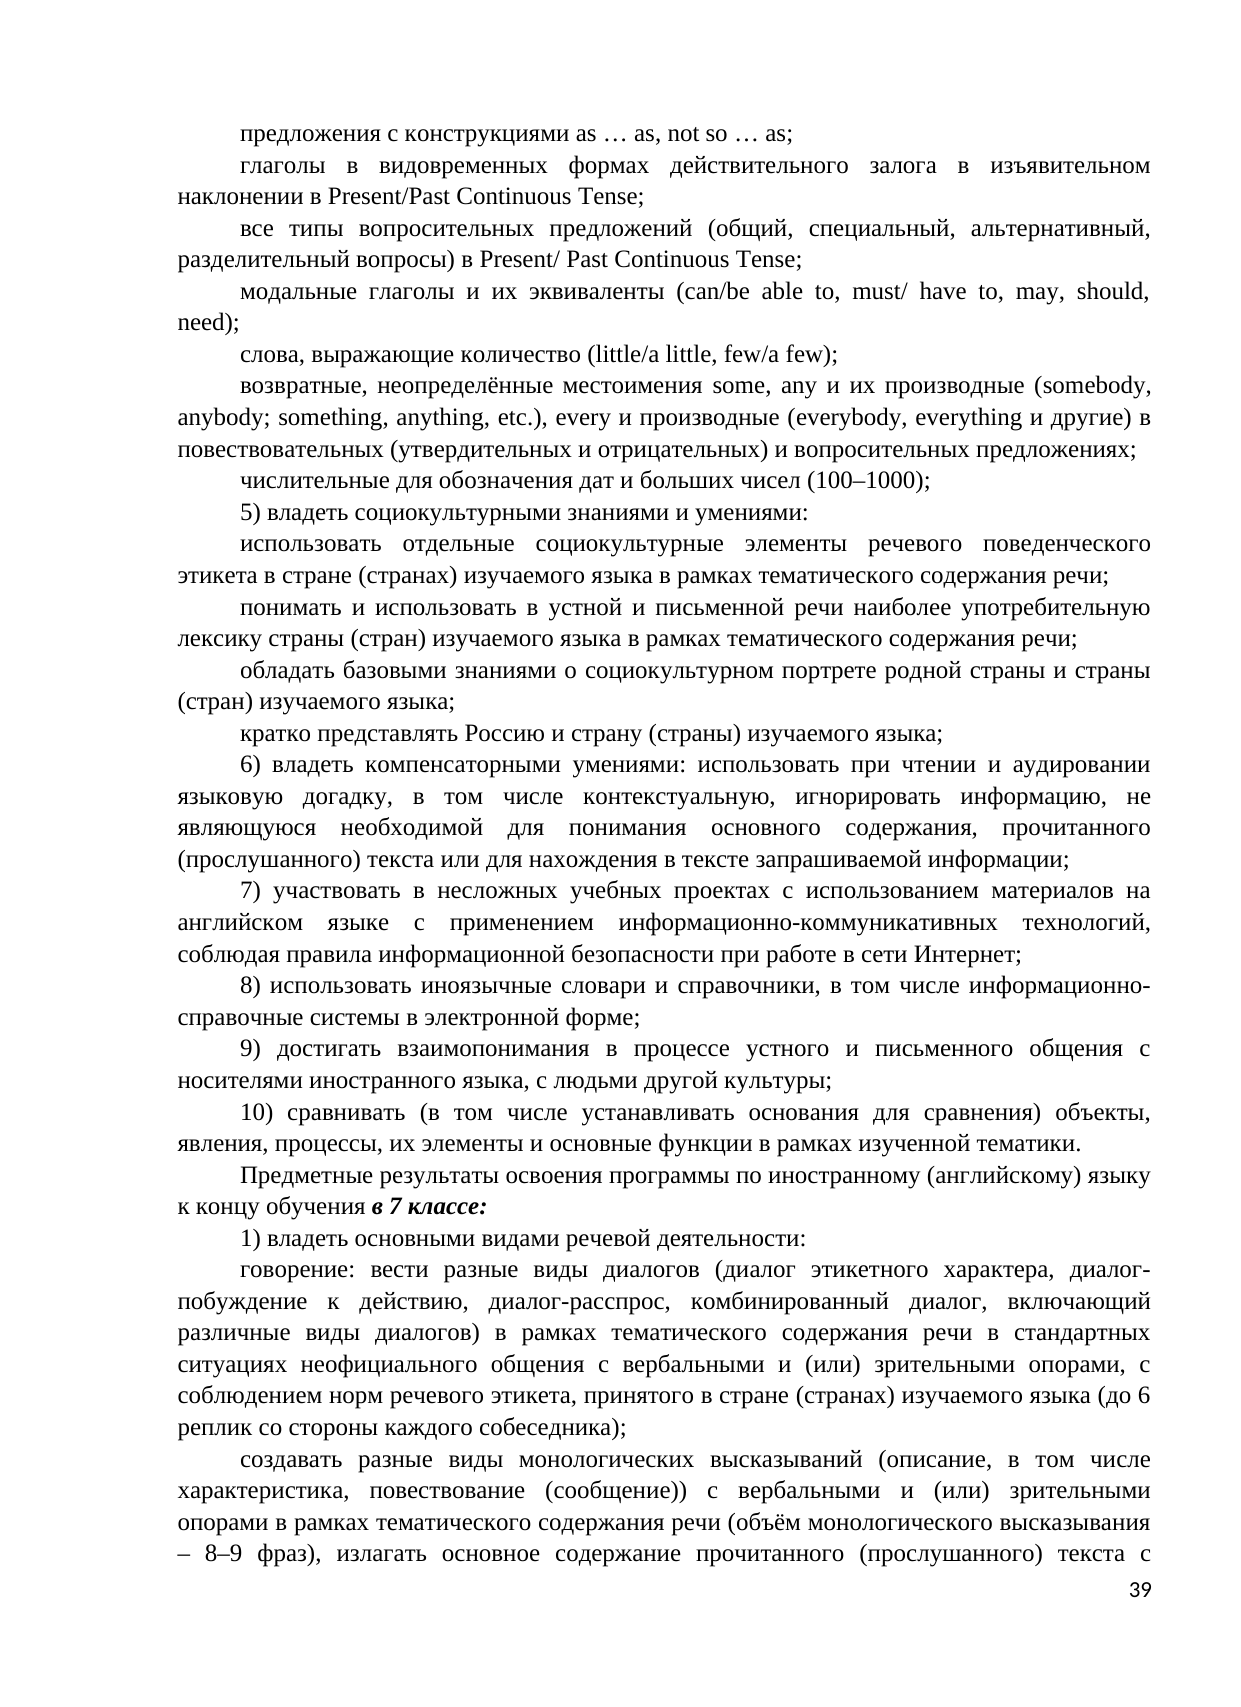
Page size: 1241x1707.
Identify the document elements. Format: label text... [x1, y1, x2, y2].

text Предметные результаты освоения программы по иностранному (английскому) языку к концу обучения в 7 классе: [177, 1160, 1152, 1220]
text числительные для обозначения дат и больших чисел (100–1000); [177, 465, 1152, 494]
text кратко представлять Россию и страну (страны) изучаемого языка; [177, 718, 1152, 747]
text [177, 1444, 1152, 1567]
text говорение: вести разные виды диалогов (диалог этикетного характера, диалог-побуждение к действию, диалог-расспрос, комбинированный диалог, включающий различные виды диалогов) в рамках тематического содержания речи в стандартных ситуациях неофициального общения с вербальными и (или) зрительными опорами, с соблюдением норм речевого этикета, принятого в стране (странах) изучаемого языка (до 6 реплик со стороны каждого собеседника); [177, 1254, 1152, 1441]
text 7) участвовать в несложных учебных проектах с использованием материалов на английском языке с применением информационно-коммуникативных технологий, соблюдая правила информационной безопасности при работе в сети Интернет; [177, 876, 1152, 967]
text cлова, выражающие количество (little/a little, few/a few); [177, 339, 1152, 368]
text глаголы в видовременных формах действительного залога в изъявительном наклонении в Present/Past Continuous Tense; [177, 150, 1152, 210]
text 5) владеть социокультурными знаниями и умениями: [177, 497, 1152, 526]
text все типы вопросительных предложений (общий, специальный, альтернативный, разделительный вопросы) в Present/ Past Continuous Tense; [177, 213, 1152, 273]
text 6) владеть компенсаторными умениями: использовать при чтении и аудировании языковую догадку, в том числе контекстуальную, игнорировать информацию, не являющуюся необходимой для понимания основного содержания, прочитанного (прослушанного) текста или для нахождения в тексте запрашиваемой информации; [177, 749, 1152, 873]
text 1) владеть основными видами речевой деятельности: [177, 1223, 1152, 1252]
text модальные глаголы и их эквиваленты (can/be able to, must/ have to, may, should, need); [177, 276, 1152, 336]
text 9) достигать взаимопонимания в процессе устного и письменного общения с носителями иностранного языка, с людьми другой культуры; [177, 1033, 1152, 1094]
text обладать базовыми знаниями о социокультурном портрете родной страны и страны (стран) изучаемого языка; [177, 655, 1152, 715]
text 10) сравнивать (в том числе устанавливать основания для сравнения) объекты, явления, процессы, их элементы и основные функции в рамках изученной тематики. [177, 1097, 1152, 1157]
text понимать и использовать в устной и письменной речи наиболее употребительную лексику страны (стран) изучаемого языка в рамках тематического содержания речи; [177, 592, 1152, 652]
text предложения с конструкциями as … as, not so … as; [177, 118, 1152, 147]
text возвратные, неопределённые местоимения some, any и их производные (somebody, anybody; something, anything, etc.), every и производные (everybody, everything и другие) в повествовательных (утвердительных и отрицательных) и вопросительных предложениях; [177, 371, 1152, 462]
text использовать отдельные социокультурные элементы речевого поведенческого этикета в стране (странах) изучаемого языка в рамках тематического содержания речи; [177, 528, 1152, 589]
text 8) использовать иноязычные словари и справочники, в том числе информационно-справочные системы в электронной форме; [177, 970, 1152, 1031]
